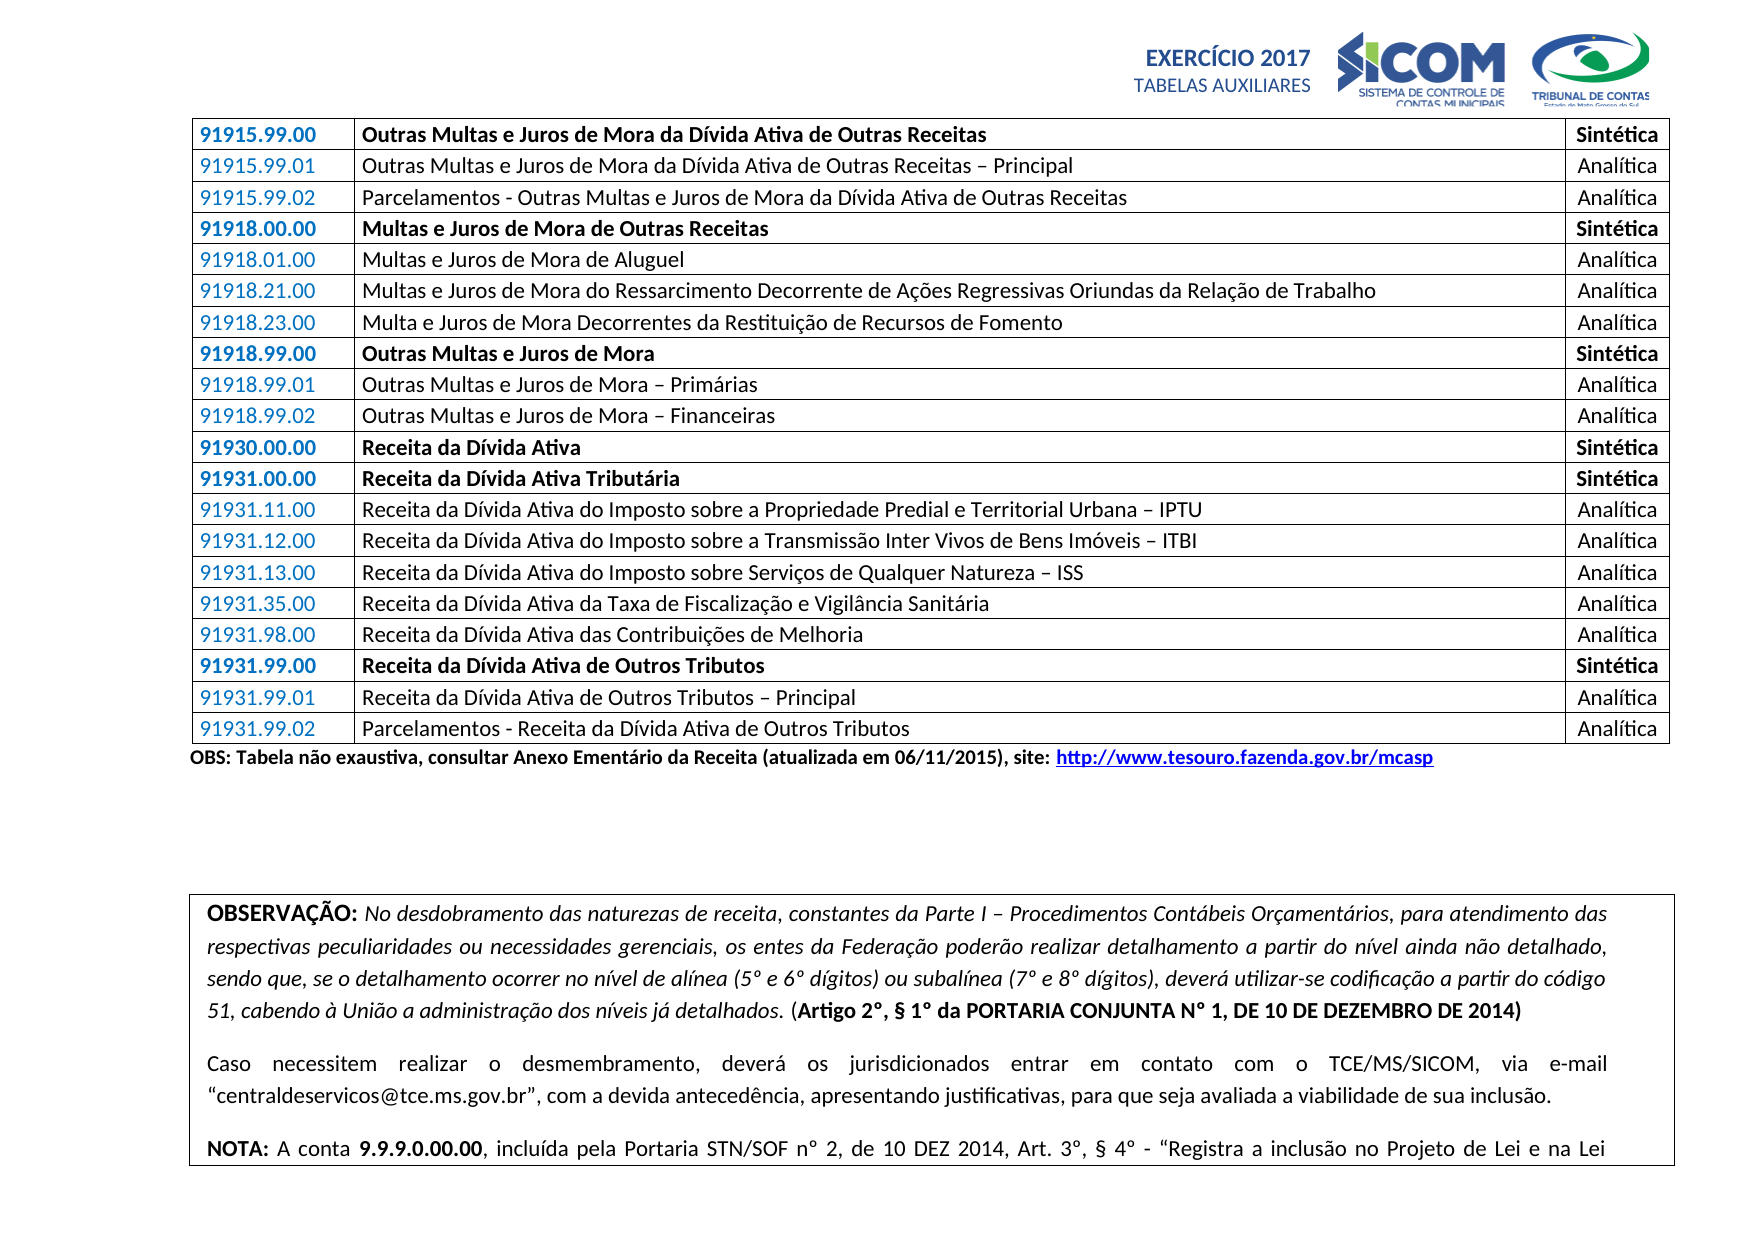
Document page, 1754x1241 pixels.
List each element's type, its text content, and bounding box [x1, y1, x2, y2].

table_cell 91930.00.00 [193, 432, 354, 462]
table_cell Sintética [1566, 213, 1669, 243]
table_cell 91918.21.00 [193, 275, 354, 306]
table_cell Receita da Dívida Ativa do Imposto sobre Serviços de Qualquer Natureza – ISS [355, 557, 1565, 587]
table_cell Outras Multas e Juros de Mora da Dívida Ativa de Outras Receitas [355, 119, 1565, 149]
table_cell Receita da Dívida Ativa Tributária [355, 463, 1565, 493]
table_cell 91931.11.00 [193, 494, 354, 524]
table_cell Sintética [1566, 338, 1669, 368]
table_cell Outras Multas e Juros de Mora da Dívida Ativa de Outras Receitas – Principal [355, 150, 1565, 181]
table_cell Sintética [1566, 119, 1669, 149]
table_cell Multa e Juros de Mora Decorrentes da Restituição de Recursos de Fomento [355, 307, 1565, 337]
table_cell Sintética [1566, 463, 1669, 493]
table_cell Receita da Dívida Ativa de Outros Tributos [355, 650, 1565, 681]
table_cell 91918.01.00 [193, 244, 354, 274]
table_cell Sintética [1566, 432, 1669, 462]
text OBS: Tabela não exaustiva, consultar Anexo Ementário da Receita (atualizada em 06/11/2015), site: http://www.tesouro.fazenda.gov.br/mcasp [148, 744, 1653, 769]
table_cell Analítica [1566, 150, 1669, 181]
table_cell 91931.99.02 [193, 713, 354, 743]
table_cell Analítica [1566, 619, 1669, 649]
table_cell Receita da Dívida Ativa da Taxa de Fiscalização e Vigilância Sanitária [355, 588, 1565, 618]
table_cell 91915.99.01 [193, 150, 354, 181]
picture [1336, 31, 1649, 107]
table_cell Analítica [1566, 557, 1669, 587]
table_cell Analítica [1566, 713, 1669, 743]
table_cell Analítica [1566, 244, 1669, 274]
table_cell Receita da Dívida Ativa de Outros Tributos – Principal [355, 682, 1565, 712]
table_cell Multas e Juros de Mora de Outras Receitas [355, 213, 1565, 243]
table_cell Analítica [1566, 307, 1669, 337]
table_cell 91918.99.00 [193, 338, 354, 368]
table_cell 91931.99.01 [193, 682, 354, 712]
table_cell Receita da Dívida Ativa do Imposto sobre a Propriedade Predial e Territorial Urbana – IPTU [355, 494, 1565, 524]
table_cell 91915.99.02 [193, 182, 354, 212]
table_cell Analítica [1566, 588, 1669, 618]
table_cell 91915.99.00 [193, 119, 354, 149]
table_cell 91931.99.00 [193, 650, 354, 681]
text OBSERVAÇÃO: No desdobramento das naturezas de receita, constantes da Parte I – Procedimentos Contábeis Orçamentários, para atendimento das respectivas peculiaridades ou necessidades gerenciais, os entes da Federação poderão realizar detalhamento a partir do nível ainda não detalhado, sendo que, se o detalhamento ocorrer no nível de alínea (5º e 6º dígitos) ou subalínea (7º e 8º dígitos), deverá utilizar-se codificação a partir do código 51, cabendo à União a administração dos níveis já detalhados. (Artigo 2º, § 1º da PORTARIA CONJUNTA Nº 1, DE 10 DE DEZEMBRO DE 2014) [190, 895, 1674, 1024]
table_cell 91931.12.00 [193, 525, 354, 556]
table_cell Outras Multas e Juros de Mora – Financeiras [355, 400, 1565, 431]
table_cell Analítica [1566, 494, 1669, 524]
table_cell 91918.99.02 [193, 400, 354, 431]
table_cell Receita da Dívida Ativa [355, 432, 1565, 462]
table_cell 91931.98.00 [193, 619, 354, 649]
table_cell Sintética [1566, 650, 1669, 681]
table_cell 91918.23.00 [193, 307, 354, 337]
table_cell Receita da Dívida Ativa das Contribuições de Melhoria [355, 619, 1565, 649]
table_cell Multas e Juros de Mora de Aluguel [355, 244, 1565, 274]
table_cell Analítica [1566, 275, 1669, 306]
table_cell Analítica [1566, 182, 1669, 212]
table_cell Analítica [1566, 369, 1669, 399]
table_cell Analítica [1566, 682, 1669, 712]
table_cell Analítica [1566, 400, 1669, 431]
table_cell 91931.00.00 [193, 463, 354, 493]
table_cell Parcelamentos - Receita da Dívida Ativa de Outros Tributos [355, 713, 1565, 743]
table_cell 91931.13.00 [193, 557, 354, 587]
table_cell 91931.35.00 [193, 588, 354, 618]
table_cell Receita da Dívida Ativa do Imposto sobre a Transmissão Inter Vivos de Bens Imóveis – ITBI [355, 525, 1565, 556]
table_cell 91918.00.00 [193, 213, 354, 243]
table_cell Analítica [1566, 525, 1669, 556]
table_cell Outras Multas e Juros de Mora [355, 338, 1565, 368]
table_cell Parcelamentos - Outras Multas e Juros de Mora da Dívida Ativa de Outras Receitas [355, 182, 1565, 212]
text Caso necessitem realizar o desmembramento, deverá os jurisdicionados entrar em contato com o TCE/MS/SICOM, via e-mail “centraldeservicos@tce.ms.gov.br”, com a devida antecedência, apresentando justificativas, para que seja avaliada a viabilidade de sua inclusão. [190, 1046, 1674, 1109]
table_cell 91918.99.01 [193, 369, 354, 399]
table_cell Outras Multas e Juros de Mora – Primárias [355, 369, 1565, 399]
table_cell Multas e Juros de Mora do Ressarcimento Decorrente de Ações Regressivas Oriundas da Relação de Trabalho [355, 275, 1565, 306]
